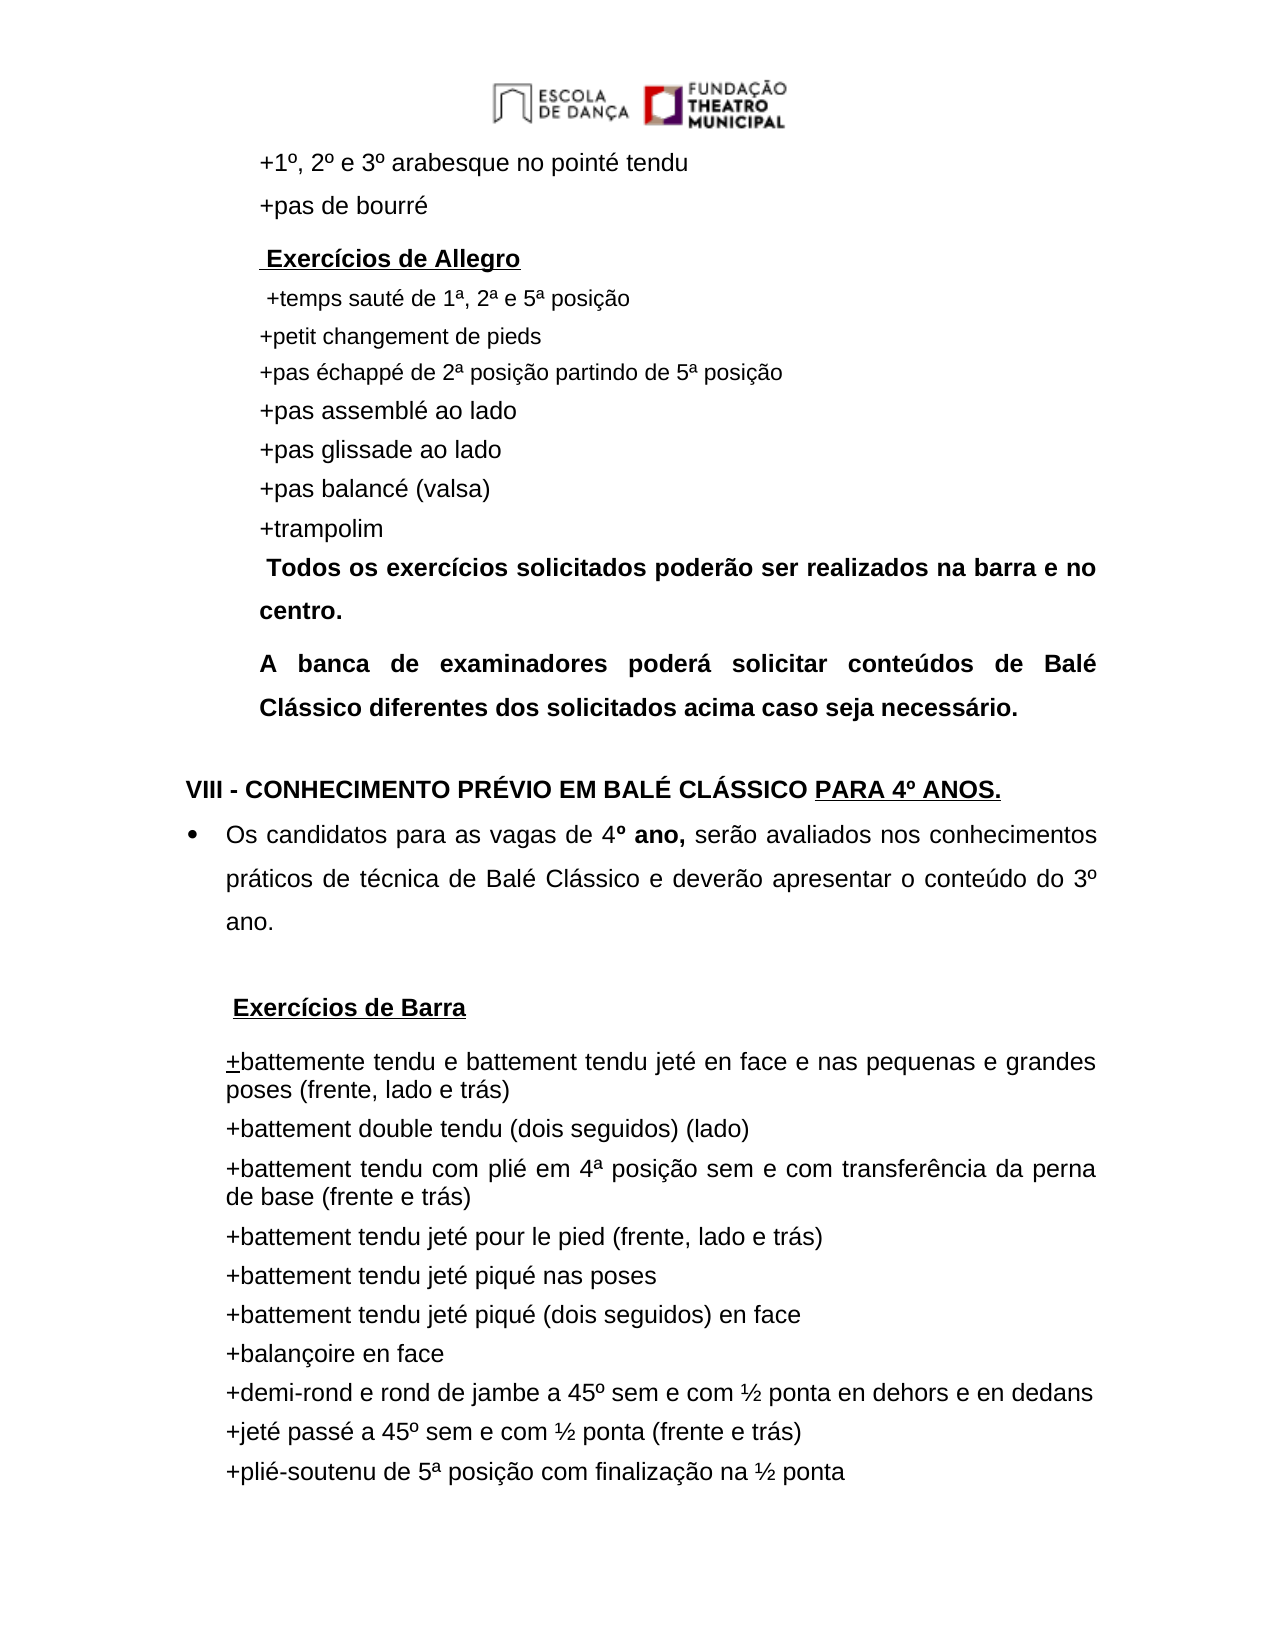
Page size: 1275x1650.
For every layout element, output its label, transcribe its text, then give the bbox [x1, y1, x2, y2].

text +temps sauté de 1ª, 2ª e 5ª posição [259, 283, 1098, 312]
text +pas échappé de 2ª posição partindo de 5ª posição [259, 359, 1098, 386]
text +battement double tendu (dois seguidos) (lado) [226, 1114, 1098, 1143]
text A banca de examinadores poderá solicitar conteúdos de Balé Clássico diferentes dos solicitados acima caso seja necessário. [259, 649, 1098, 721]
text VIII - CONHECIMENTO PRÉVIO EM BALÉ CLÁSSICO PARA 4º ANOS. [177, 775, 1098, 804]
text +battement tendu jeté piqué nas poses [226, 1261, 1098, 1289]
list Os candidatos para as vagas de 4º ano, serão avaliados nos conhecimentos práticos de técnica de Balé Clássico e deverão apresentar o conteúdo do 3º ano. [188, 820, 1098, 936]
text +jeté passé a 45º sem e com ½ ponta (frente e trás) [226, 1417, 1098, 1446]
text +pas de bourré [259, 191, 1098, 219]
text +trampolim [259, 514, 1098, 542]
text +battement tendu com plié em 4ª posição sem e com transferência da perna de base (frente e trás) [226, 1154, 1098, 1211]
text +battement tendu jeté pour le pied (frente, lado e trás) [226, 1222, 1098, 1250]
text Todos os exercícios solicitados poderão ser realizados na barra e no centro. [259, 553, 1098, 625]
picture [482, 75, 793, 143]
text +1º, 2º e 3º arabesque no pointé tendu [259, 148, 1098, 176]
text +pas balancé (valsa) [259, 474, 1098, 503]
text Exercícios de Allegro [259, 244, 1098, 273]
text +petit changement de pieds [259, 323, 1098, 349]
text Exercícios de Barra [226, 993, 1098, 1022]
text +battement tendu jeté piqué (dois seguidos) en face [226, 1300, 1098, 1329]
text +balançoire en face [226, 1339, 1098, 1368]
text +pas glissade ao lado [259, 435, 1098, 464]
text +plié-soutenu de 5ª posição com finalização na ½ ponta [226, 1457, 1098, 1485]
text +pas assemblé ao lado [259, 396, 1098, 425]
text +battemente tendu e battement tendu jeté en face e nas pequenas e grandes poses (frente, lado e trás) [226, 1047, 1098, 1104]
text +demi-rond e rond de jambe a 45º sem e com ½ ponta en dehors e en dedans [226, 1378, 1098, 1407]
